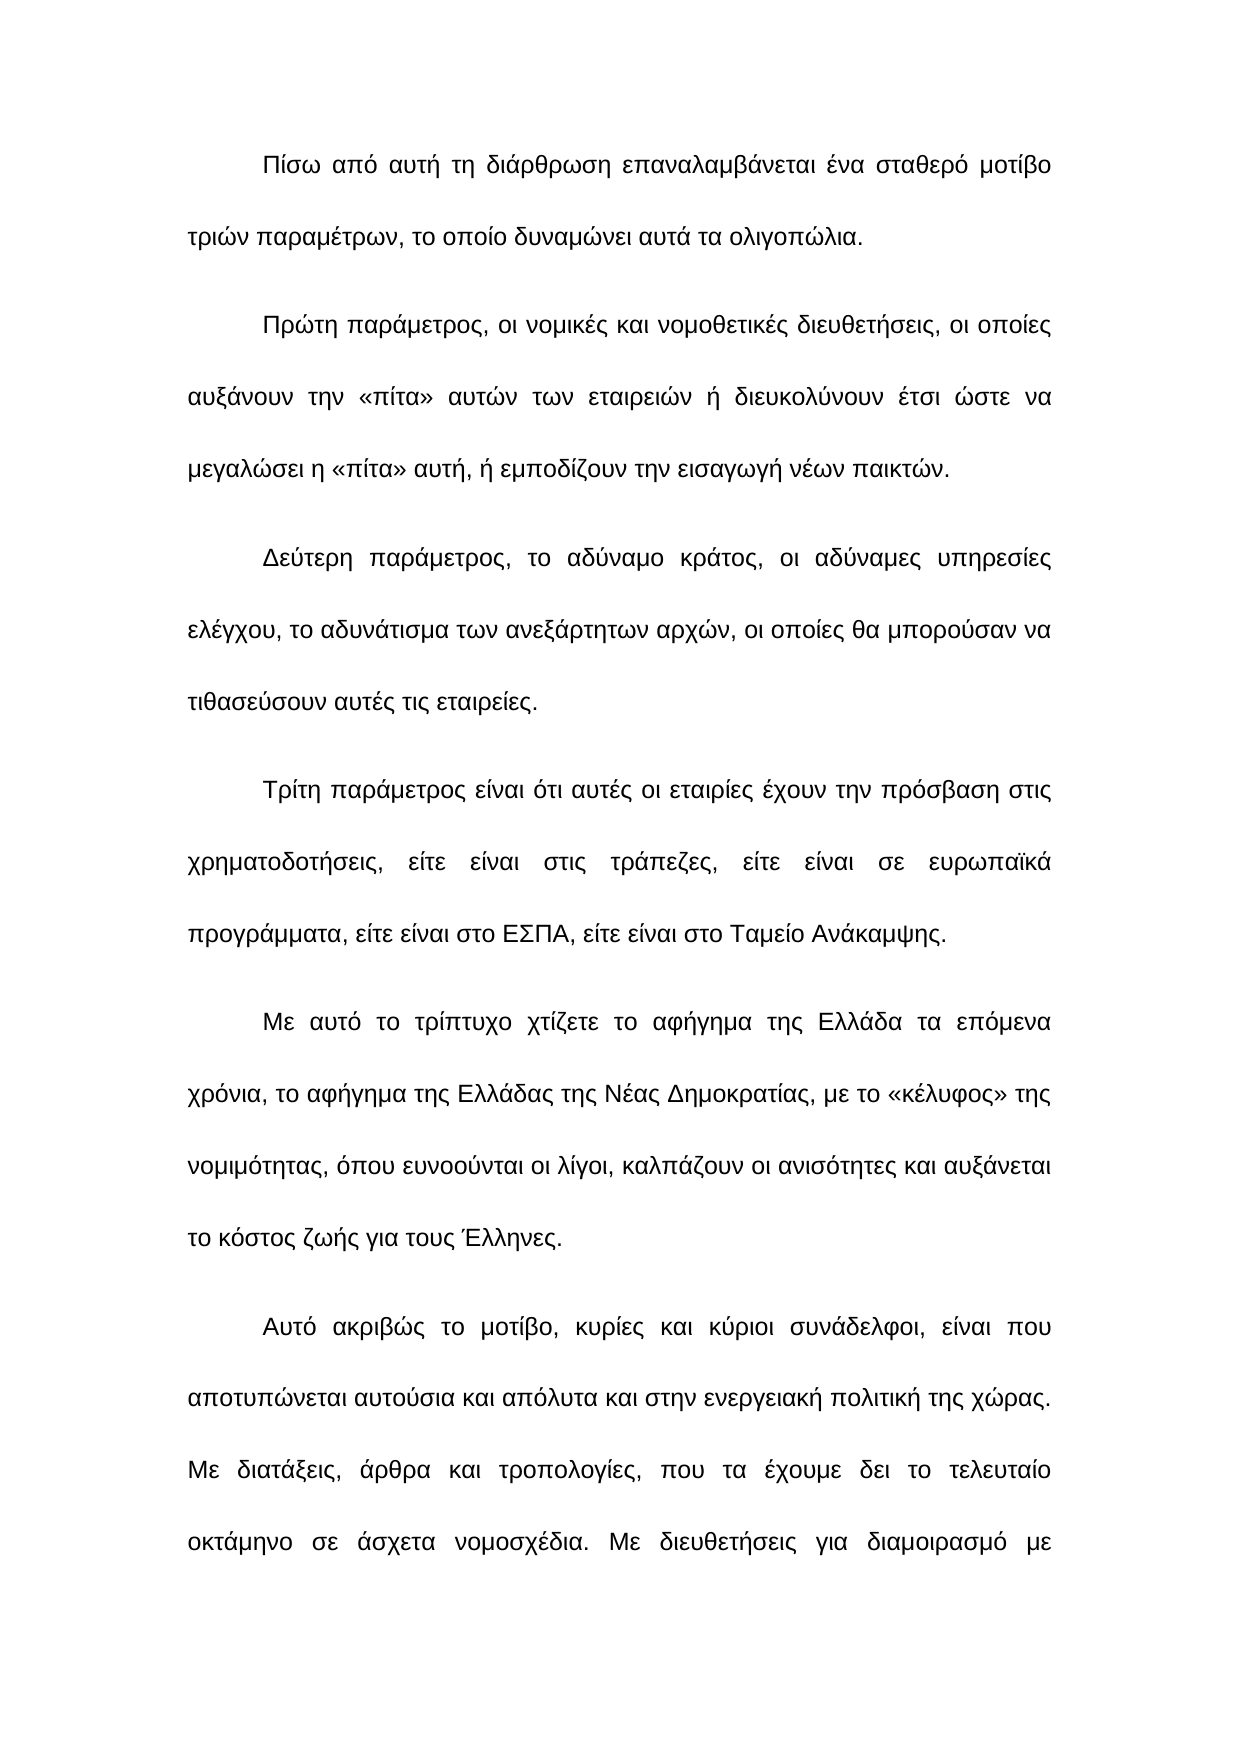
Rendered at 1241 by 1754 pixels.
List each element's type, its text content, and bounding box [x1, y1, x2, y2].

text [187, 1311, 1053, 1556]
text Δεύτερη παράμετρος, το αδύναμο κράτος, οι αδύναμες υπηρεσίες ελέγχου, το αδυνάτισμα των ανεξάρτητων αρχών, οι οποίες θα μπορούσαν να τιθασεύσουν αυτές τις εταιρείες. [187, 543, 1053, 715]
text Πίσω από αυτή τη διάρθρωση επαναλαμβάνεται ένα σταθερό μοτίβο τριών παραμέτρων, το οποίο δυναμώνει αυτά τα ολιγοπώλια. [187, 150, 1053, 251]
text Με αυτό το τρίπτυχο χτίζετε το αφήγημα της Ελλάδα τα επόμενα χρόνια, το αφήγημα της Ελλάδας της Νέας Δημοκρατίας, με το «κέλυφος» της νομιμότητας, όπου ευνοούνται οι λίγοι, καλπάζουν οι ανισότητες και αυξάνεται το κόστος ζωής για τους Έλληνες. [187, 1007, 1053, 1252]
text Πρώτη παράμετρος, οι νομικές και νομοθετικές διευθετήσεις, οι οποίες αυξάνουν την «πίτα» αυτών των εταιρειών ή διευκολύνουν έτσι ώστε να μεγαλώσει η «πίτα» αυτή, ή εμποδίζουν την εισαγωγή νέων παικτών. [187, 310, 1053, 483]
text Τρίτη παράμετρος είναι ότι αυτές οι εταιρίες έχουν την πρόσβαση στις χρηματοδοτήσεις, είτε είναι στις τράπεζες, είτε είναι σε ευρωπαϊκά προγράμματα, είτε είναι στο ΕΣΠΑ, είτε είναι στο Ταμείο Ανάκαμψης. [187, 775, 1053, 947]
